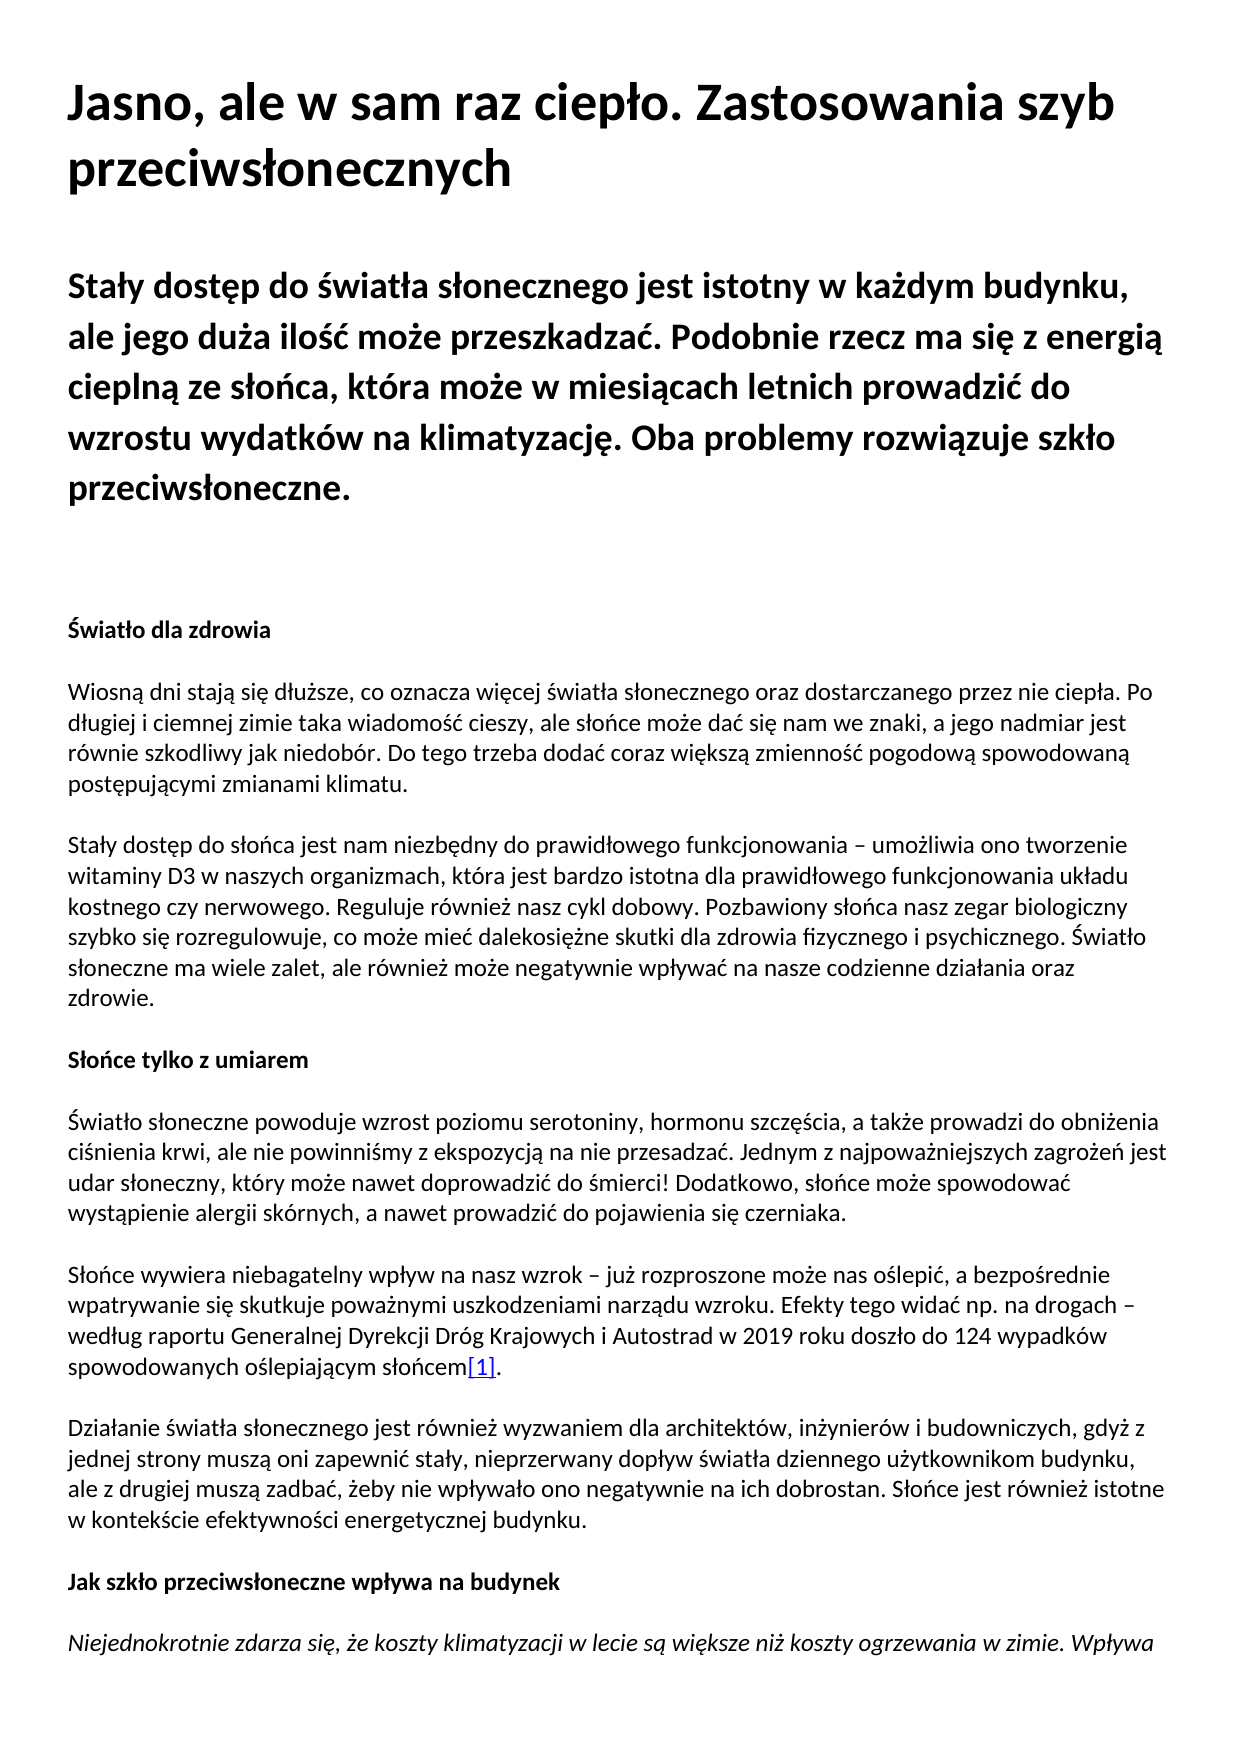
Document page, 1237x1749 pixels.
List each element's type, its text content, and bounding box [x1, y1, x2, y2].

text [68, 1628, 1169, 1658]
text Światło słoneczne powoduje wzrost poziomu serotoniny, hormonu szczęścia, a także prowadzi do obniżenia ciśnienia krwi, ale nie powinniśmy z ekspozycją na nie przesadzać. Jednym z najpoważniejszych zagrożeń jest udar słoneczny, który może nawet doprowadzić do śmierci! Dodatkowo, słońce może spowodować wystąpienie alergii skórnych, a nawet prowadzić do pojawienia się czerniaka. [68, 1106, 1169, 1228]
text Działanie światła słonecznego jest również wyzwaniem dla architektów, inżynierów i budowniczych, gdyż z jednej strony muszą oni zapewnić stały, nieprzerwany dopływ światła dziennego użytkownikom budynku, ale z drugiej muszą zadbać, żeby nie wpływało ono negatywnie na ich dobrostan. Słońce jest również istotne w kontekście efektywności energetycznej budynku. [68, 1412, 1169, 1534]
text Słońce tylko z umiarem [68, 1044, 1169, 1074]
text Światło dla zdrowia [68, 614, 1169, 645]
text Jak szkło przeciwsłoneczne wpływa na budynek [68, 1566, 1169, 1596]
text Stały dostęp do słońca jest nam niezbędny do prawidłowego funkcjonowania – umożliwia ono tworzenie witaminy D3 w naszych organizmach, która jest bardzo istotna dla prawidłowego funkcjonowania układu kostnego czy nerwowego. Reguluje również nasz cykl dobowy. Pozbawiony słońca nasz zegar biologiczny szybko się rozregulowuje, co może mieć dalekosiężne skutki dla zdrowia fizycznego i psychicznego. Światło słoneczne ma wiele zalet, ale również może negatywnie wpływać na nasze codzienne działania oraz zdrowie. [68, 830, 1169, 1013]
text Słońce wywiera niebagatelny wpływ na nasz wzrok – już rozproszone może nas oślepić, a bezpośrednie wpatrywanie się skutkuje poważnymi uszkodzeniami narządu wzroku. Efekty tego widać np. na drogach – według raportu Generalnej Dyrekcji Dróg Krajowych i Autostrad w 2019 roku doszło do 124 wypadków spowodowanych oślepiającym słońcem[1]. [68, 1259, 1169, 1381]
text Stały dostęp do światła słonecznego jest istotny w każdym budynku, ale jego duża ilość może przeszkadzać. Podobnie rzecz ma się z energią cieplną ze słońca, która może w miesiącach letnich prowadzić do wzrostu wydatków na klimatyzację. Oba problemy rozwiązuje szkło przeciwsłoneczne. [68, 262, 1169, 510]
text Wiosną dni stają się dłuższe, co oznacza więcej światła słonecznego oraz dostarczanego przez nie ciepła. Po długiej i ciemnej zimie taka wiadomość cieszy, ale słońce może dać się nam we znaki, a jego nadmiar jest równie szkodliwy jak niedobór. Do tego trzeba dodać coraz większą zmienność pogodową spowodowaną postępującymi zmianami klimatu. [68, 676, 1169, 798]
text Jasno, ale w sam raz ciepło. Zastosowania szyb przeciwsłonecznych [68, 68, 1169, 200]
